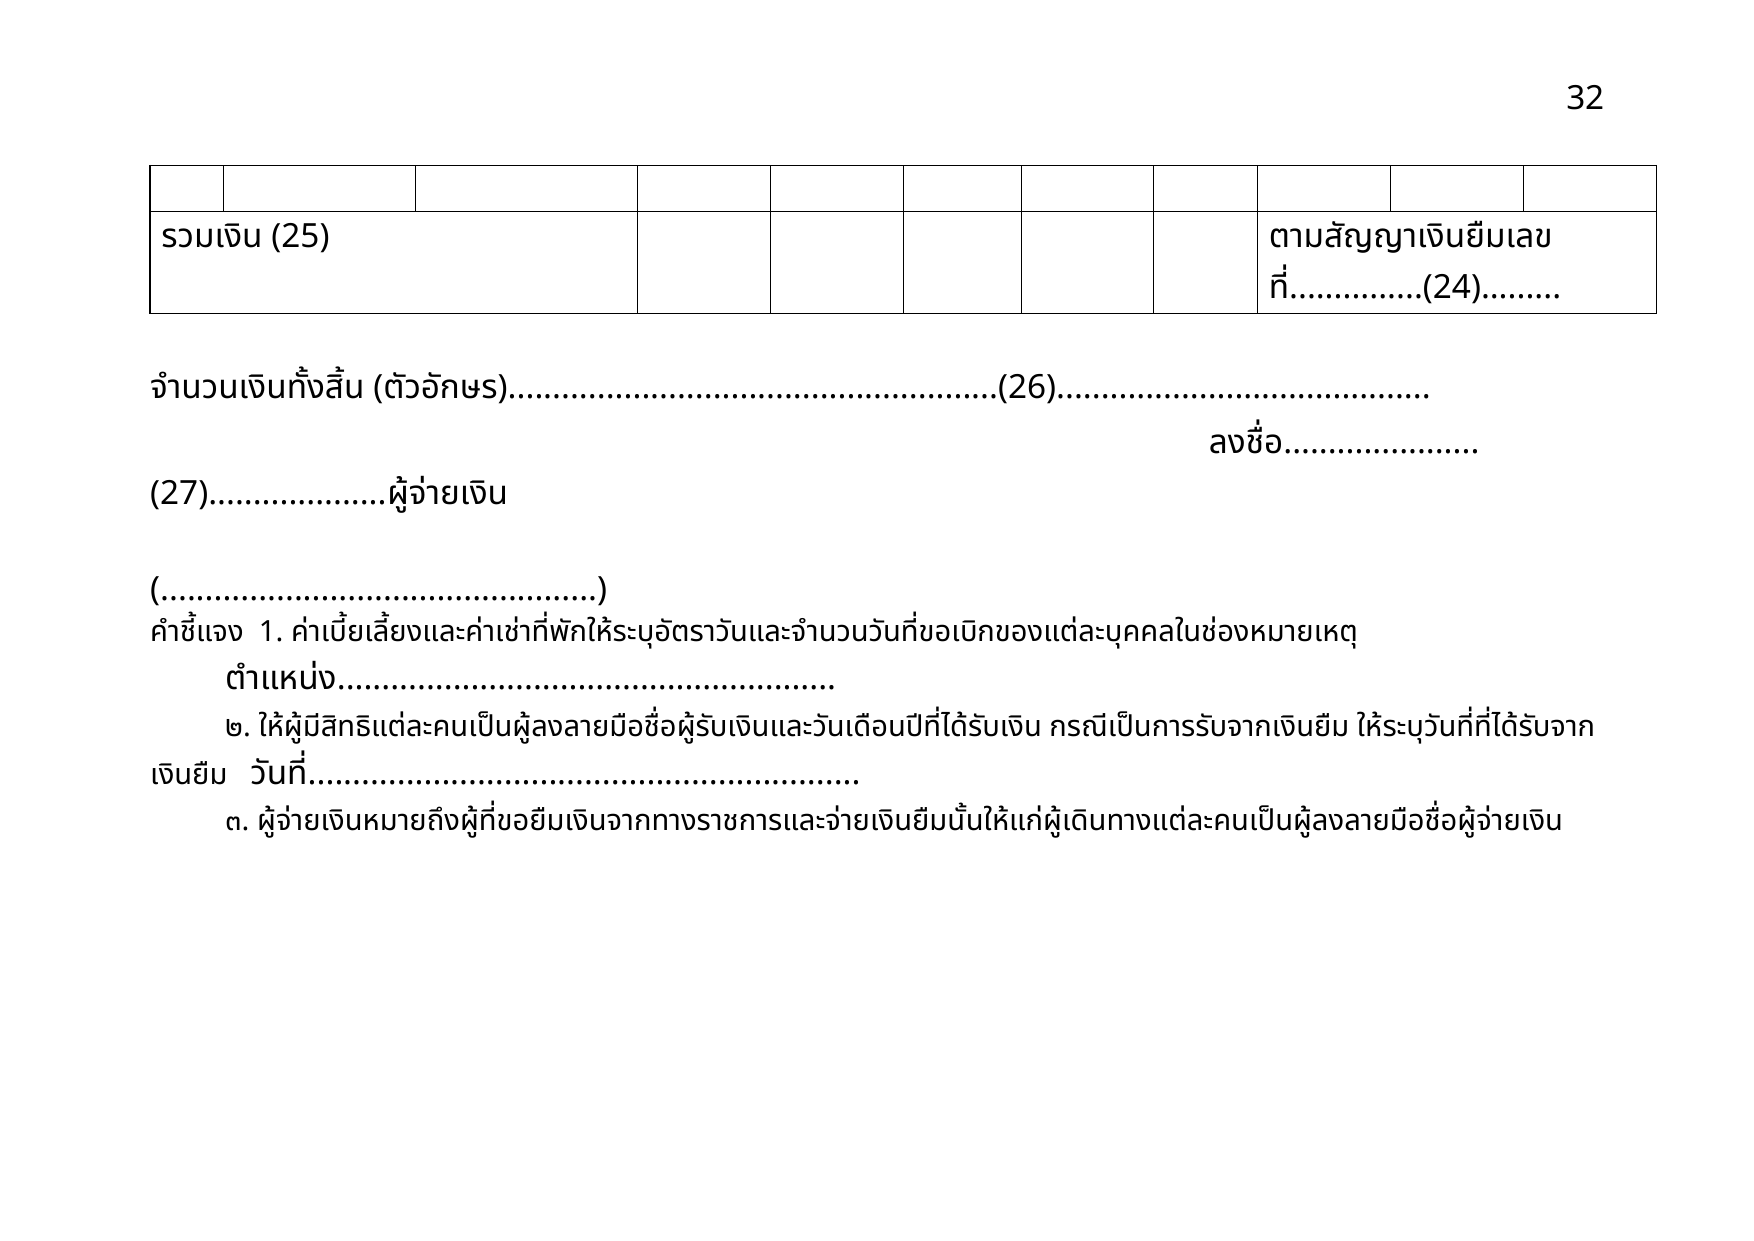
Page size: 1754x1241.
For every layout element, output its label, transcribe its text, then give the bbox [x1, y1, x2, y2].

text (.................................................) [150, 519, 1604, 610]
text ๓. ผู้จ่ายเงินหมายถึงผู้ที่ขอยืมเงินจากทางราชการและจ่ายเงินยืมนั้นให้แก่ผู้เดินทางแต่ละคนเป็นผู้ลงลายมือชื่อผู้จ่ายเงิน [150, 800, 1604, 884]
table_cell [1154, 212, 1257, 313]
table_cell [904, 212, 1021, 313]
table_cell [638, 212, 770, 313]
table_cell [1524, 166, 1656, 211]
text คำชี้แจง 1. ค่าเบี้ยเลี้ยงและค่าเช่าที่พักให้ระบุอัตราวันและจำนวนวันที่ขอเบิกของแต่ละบุคคลในช่องหมายเหตุ ตำแหน่ง........................................................ [150, 610, 1604, 705]
table_cell ตามสัญญาเงินยืมเลขที่...............(24)......... [1258, 212, 1656, 313]
table_cell [771, 212, 903, 313]
table_cell [1391, 166, 1523, 211]
table_cell [151, 166, 223, 211]
text ลงชื่อ......................(27)....................ผู้จ่ายเงิน [150, 418, 1604, 519]
text ๒. ให้ผู้มีสิทธิแต่ละคนเป็นผู้ลงลายมือชื่อผู้รับเงินและวันเดือนปีที่ได้รับเงิน กรณีเป็นการรับจากเงินยืม ให้ระบุวันที่ที่ได้รับจากเงินยืม วันที่.............................................................. [150, 705, 1604, 800]
table_cell [904, 166, 1021, 211]
table_cell [224, 166, 415, 211]
table_cell [771, 166, 903, 211]
table_cell [1022, 166, 1153, 211]
text จำนวนเงินทั้งสิ้น (ตัวอักษร).......................................................(26).......................................... [150, 363, 1604, 414]
table_cell [1022, 212, 1153, 313]
table_cell [1258, 166, 1390, 211]
table_cell [1154, 166, 1257, 211]
table_cell [638, 166, 770, 211]
table_cell [416, 166, 637, 211]
table_cell รวมเงิน (25) [151, 212, 637, 313]
